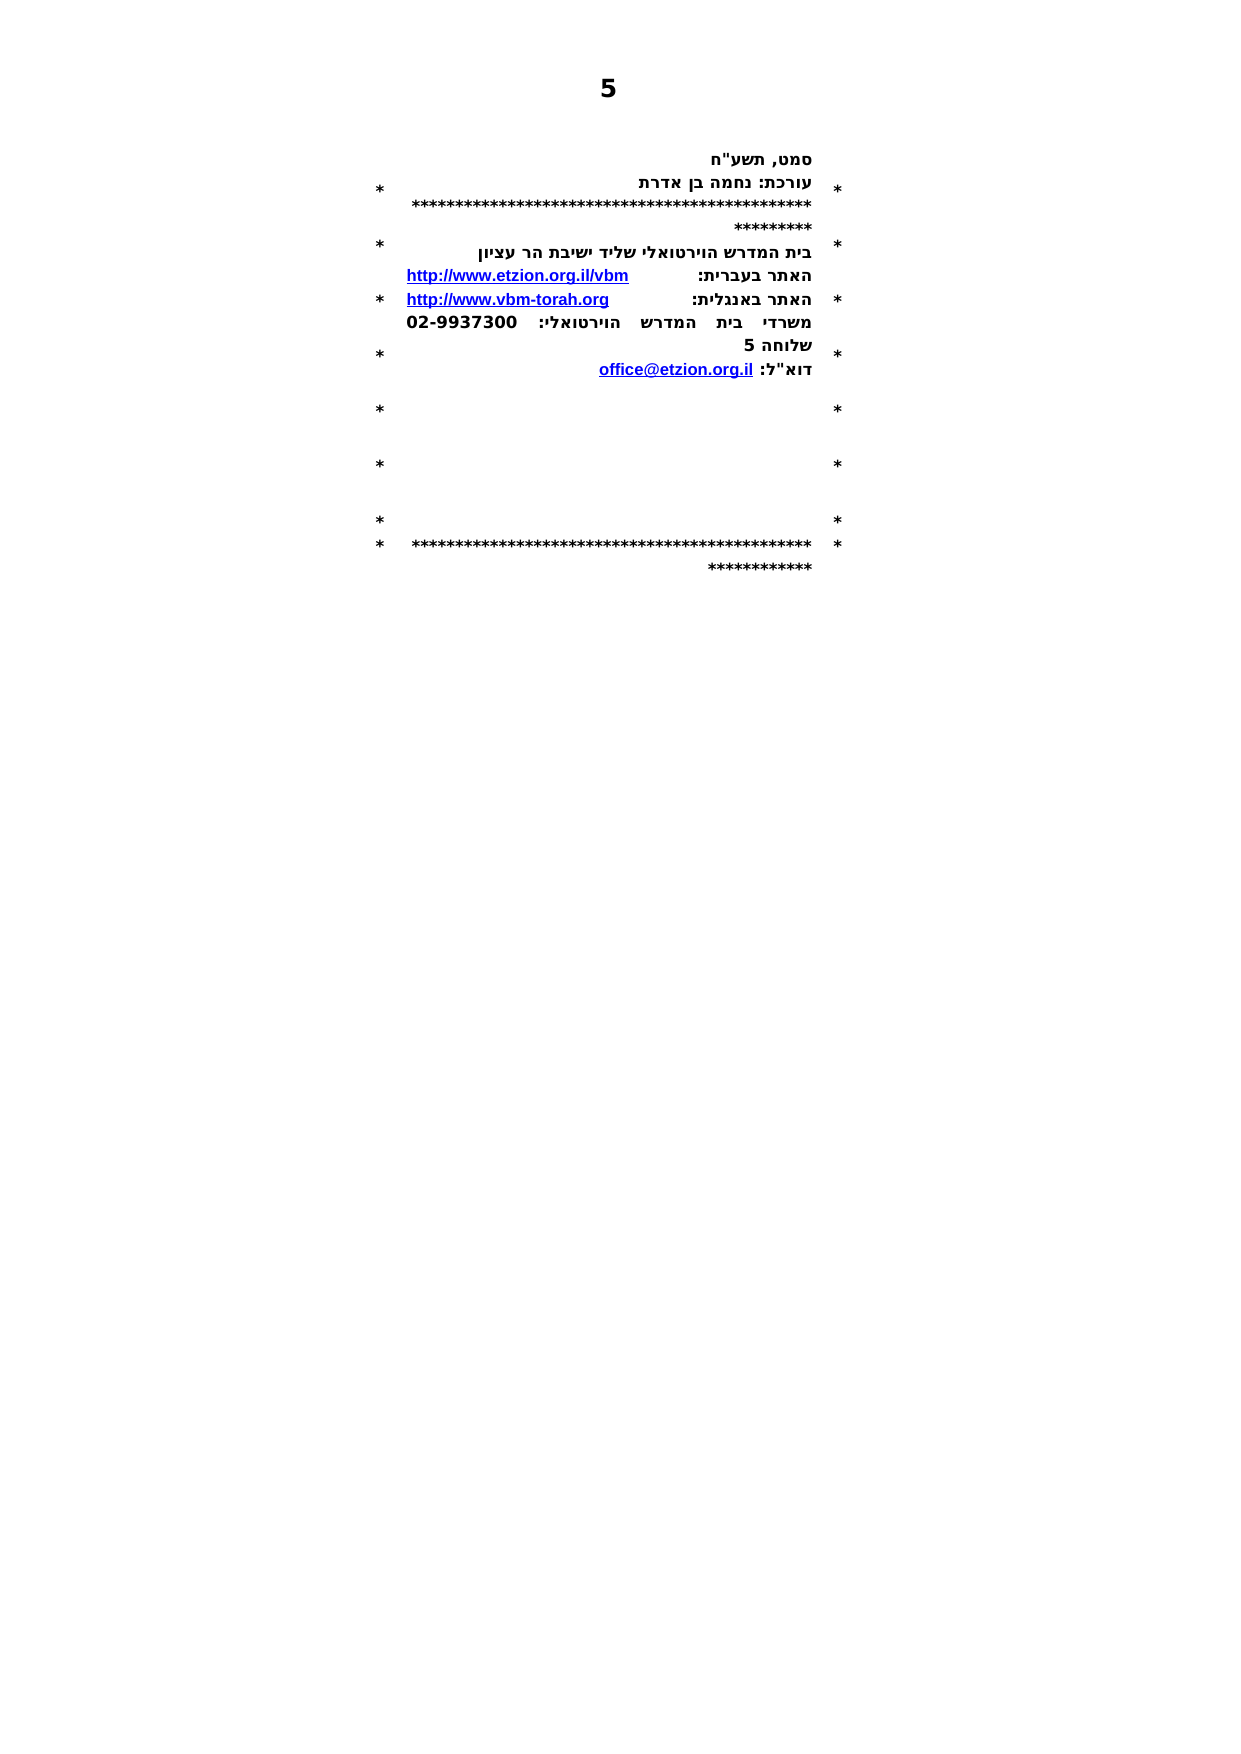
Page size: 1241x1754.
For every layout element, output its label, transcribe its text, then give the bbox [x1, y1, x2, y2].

table_cell * * * * * * * * [824, 150, 853, 537]
table_cell * * * * * * * * [366, 150, 395, 537]
table_cell * [824, 537, 853, 585]
table_cell ********************************************************** [395, 537, 824, 585]
table_cell כל הזכויות שמורות לישיבת הר עציון ולרב אלחנן סמט, תשע"ח עורכת: נחמה בן אדרת ******************************************************* בית המדרש הוירטואלי שליד ישיבת הר עציון האתר בעברית: http://www.etzion.org.il/vbm האתר באנגלית: http://www.vbm-torah.org משרדי בית המדרש הוירטואלי: 02-9937300 שלוחה 5 דוא"ל: office@etzion.org.il [395, 150, 824, 537]
table_cell * [366, 537, 395, 585]
